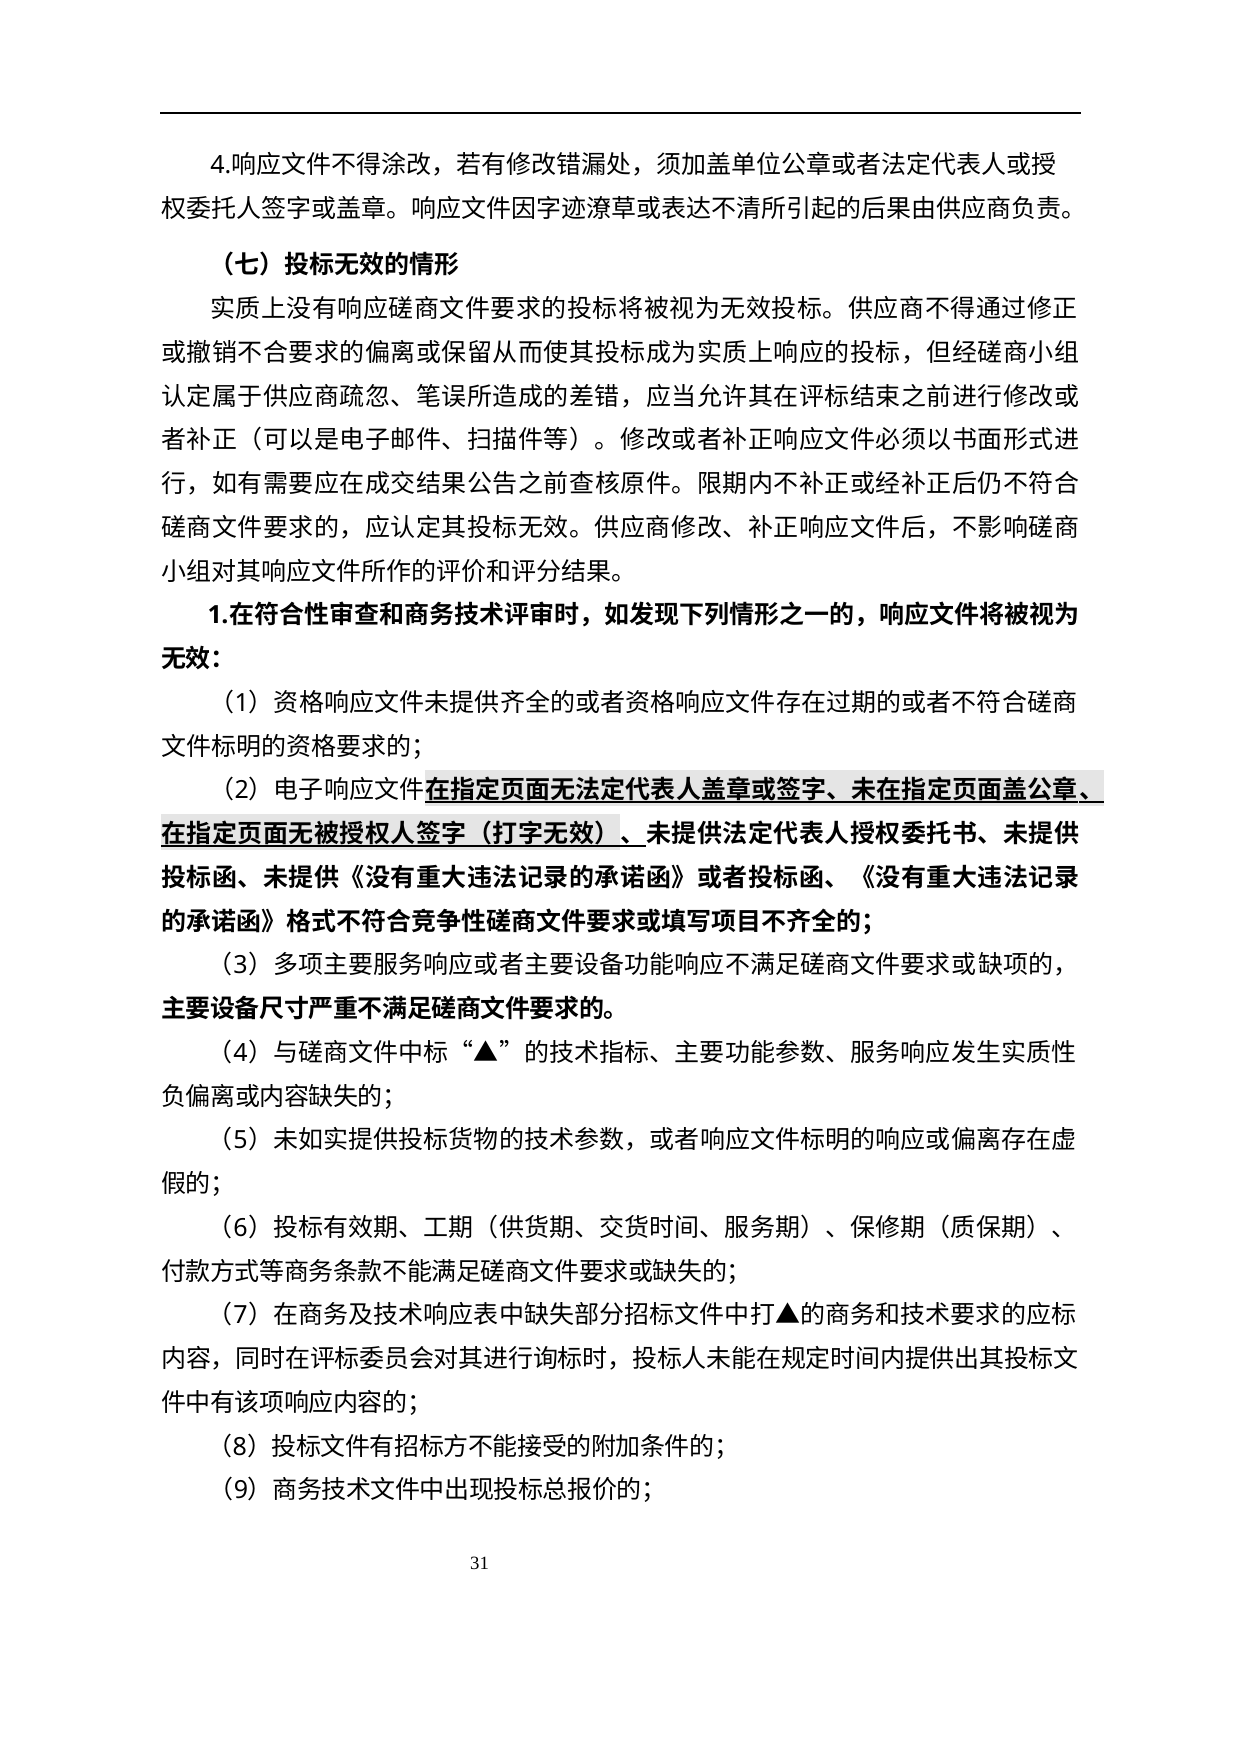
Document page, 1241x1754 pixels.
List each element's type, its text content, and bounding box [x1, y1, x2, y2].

text （1）资格响应文件未提供齐全的或者资格响应文件存在过期的或者不符合磋商文件标明的资格要求的； [161, 676, 1079, 764]
text （3）多项主要服务响应或者主要设备功能响应不满足磋商文件要求或缺项的，主要设备尺寸严重不满足磋商文件要求的。 [161, 939, 1079, 1026]
text （七）投标无效的情形 [161, 239, 1079, 283]
text 实质上没有响应磋商文件要求的投标将被视为无效投标。供应商不得通过修正或撤销不合要求的偏离或保留从而使其投标成为实质上响应的投标，但经磋商小组认定属于供应商疏忽、笔误所造成的差错，应当允许其在评标结束之前进行修改或者补正（可以是电子邮件、扫描件等）。修改或者补正响应文件必须以书面形式进行，如有需要应在成交结果公告之前查核原件。限期内不补正或经补正后仍不符合磋商文件要求的，应认定其投标无效。供应商修改、补正响应文件后，不影响磋商小组对其响应文件所作的评价和评分结果。 [161, 283, 1079, 589]
text 4.响应文件不得涂改，若有修改错漏处，须加盖单位公章或者法定代表人或授权委托人签字或盖章。响应文件因字迹潦草或表达不清所引起的后果由供应商负责。 [161, 139, 1079, 226]
text （9）商务技术文件中出现投标总报价的； [161, 1464, 1079, 1508]
text （6）投标有效期、工期（供货期、交货时间、服务期）、保修期（质保期）、付款方式等商务条款不能满足磋商文件要求或缺失的； [161, 1201, 1079, 1289]
text （5）未如实提供投标货物的技术参数，或者响应文件标明的响应或偏离存在虚假的； [161, 1114, 1079, 1201]
text （8）投标文件有招标方不能接受的附加条件的； [161, 1420, 1079, 1464]
text （4）与磋商文件中标“▲”的技术指标、主要功能参数、服务响应发生实质性负偏离或内容缺失的； [161, 1026, 1079, 1114]
text 1.在符合性审查和商务技术评审时，如发现下列情形之一的，响应文件将被视为无效： [161, 589, 1079, 676]
text （7）在商务及技术响应表中缺失部分招标文件中打▲的商务和技术要求的应标内容，同时在评标委员会对其进行询标时，投标人未能在规定时间内提供出其投标文件中有该项响应内容的； [161, 1289, 1079, 1420]
text （2）电子响应文件在指定页面无法定代表人盖章或签字、未在指定页面盖公章、在指定页面无被授权人签字（打字无效）、未提供法定代表人授权委托书、未提供投标函、未提供《没有重大违法记录的承诺函》或者投标函、《没有重大违法记录的承诺函》格式不符合竞争性磋商文件要求或填写项目不齐全的； [161, 764, 1079, 939]
